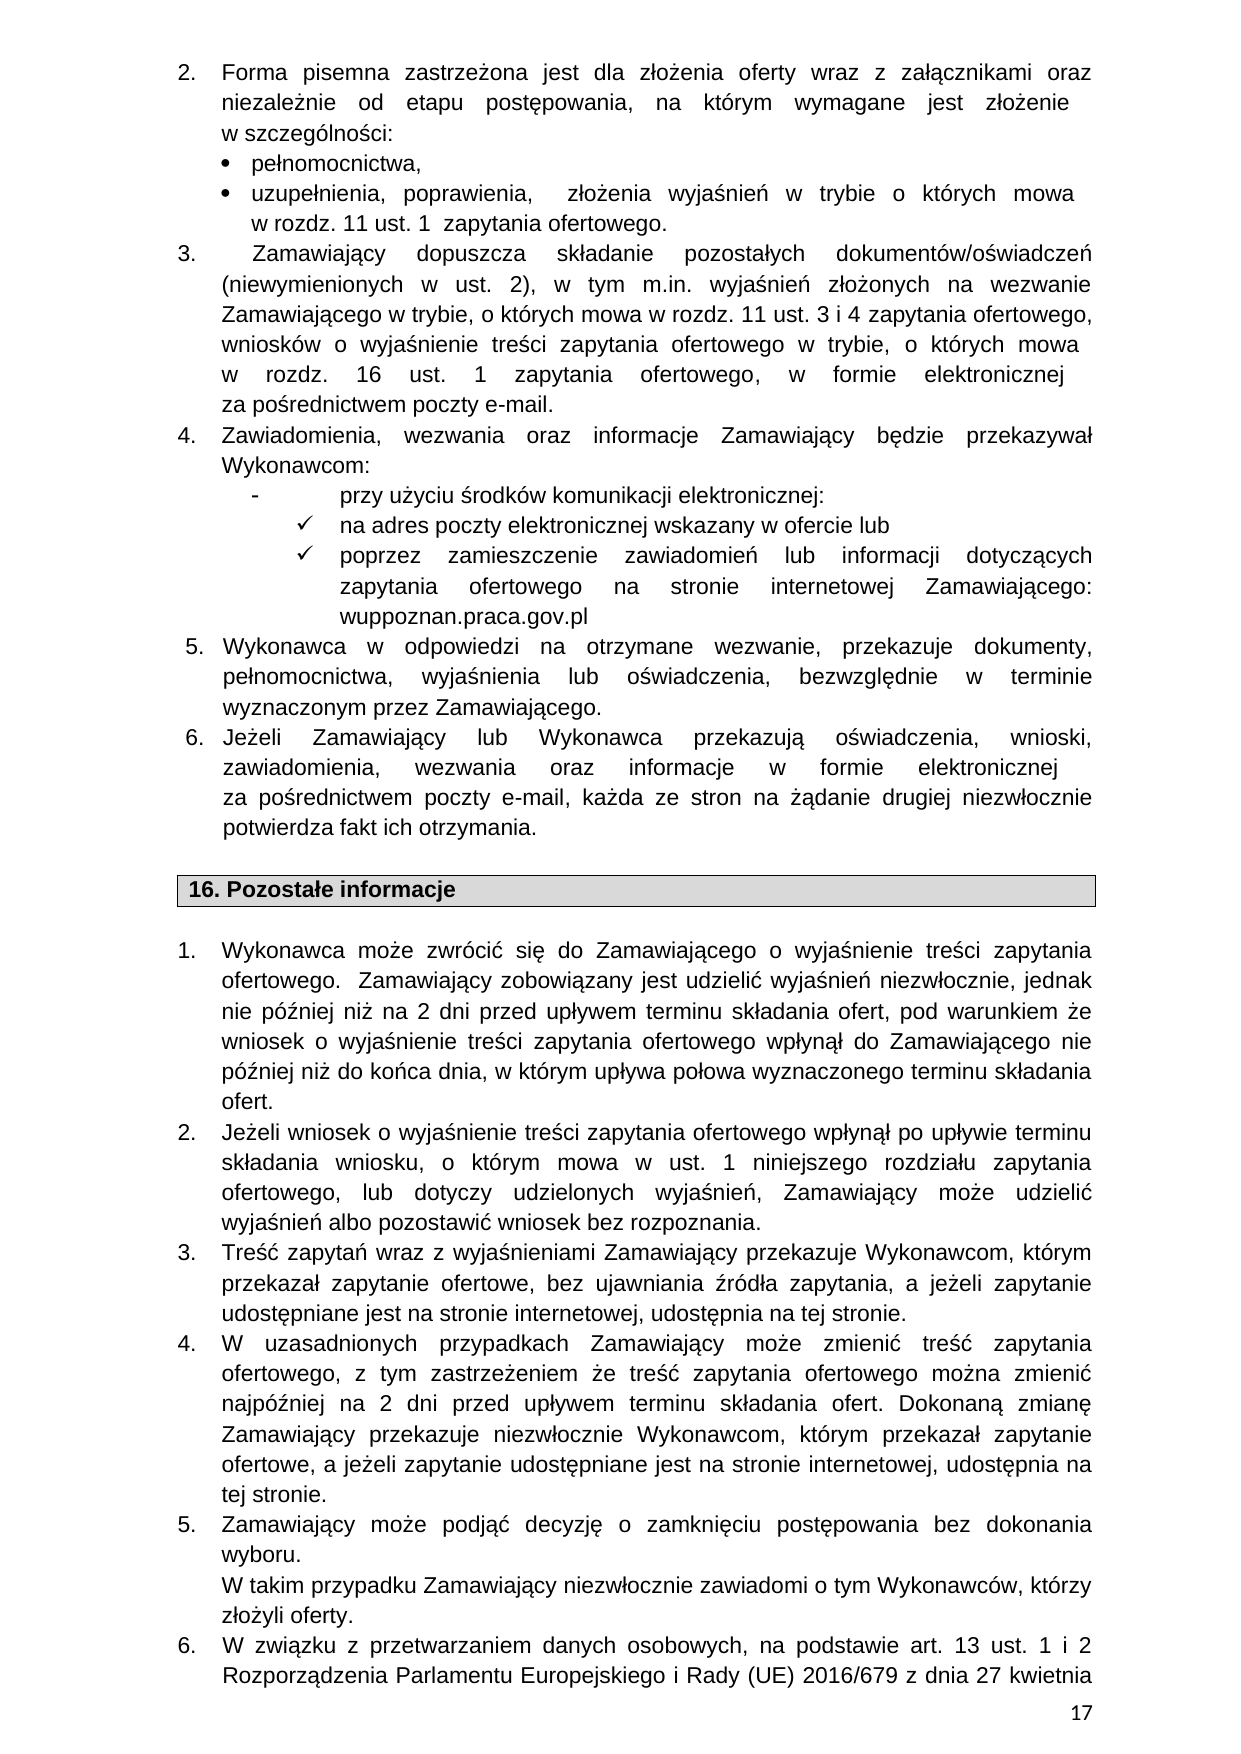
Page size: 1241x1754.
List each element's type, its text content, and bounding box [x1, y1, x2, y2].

list Wykonawca w odpowiedzi na otrzymane wezwanie, przekazuje dokumenty, pełnomocnictwa, wyjaśnienia lub oświadczenia, bezwzględnie w terminie wyznaczonym przez Zamawiającego. [185, 633, 1093, 720]
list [177, 1632, 1093, 1688]
list przy użyciu środków komunikacji elektronicznej: [251, 482, 1093, 508]
table_header 16. Pozostałe informacje [178, 876, 1095, 906]
list Jeżeli Zamawiający lub Wykonawca przekazują oświadczenia, wnioski, zawiadomienia, wezwania oraz informacje w formie elektronicznej za pośrednictwem poczty e-mail, każda ze stron na żądanie drugiej niezwłocznie potwierdza fakt ich otrzymania. [185, 724, 1093, 841]
list poprzez zamieszczenie zawiadomień lub informacji dotyczących zapytania ofertowego na stronie internetowej Zamawiającego: wuppoznan.praca.gov.pl [295, 542, 1093, 629]
list Zawiadomienia, wezwania oraz informacje Zamawiający będzie przekazywał Wykonawcom: [177, 422, 1093, 478]
list W uzasadnionych przypadkach Zamawiający może zmienić treść zapytania ofertowego, z tym zastrzeżeniem że treść zapytania ofertowego można zmienić najpóźniej na 2 dni przed upływem terminu składania ofert. Dokonaną zmianę Zamawiający przekazuje niezwłocznie Wykonawcom, którym przekazał zapytanie ofertowe, a jeżeli zapytanie udostępniane jest na stronie internetowej, udostępnia na tej stronie. [177, 1330, 1093, 1507]
list Zamawiający dopuszcza składanie pozostałych dokumentów/oświadczeń (niewymienionych w ust. 2), w tym m.in. wyjaśnień złożonych na wezwanie Zamawiającego w trybie, o których mowa w rozdz. 11 ust. 3 i 4 zapytania ofertowego, wniosków o wyjaśnienie treści zapytania ofertowego w trybie, o których mowa w rozdz. 16 ust. 1 zapytania ofertowego, w formie elektronicznej za pośrednictwem poczty e-mail. [177, 240, 1093, 418]
list Treść zapytań wraz z wyjaśnieniami Zamawiający przekazuje Wykonawcom, którym przekazał zapytanie ofertowe, bez ujawniania źródła zapytania, a jeżeli zapytanie udostępniane jest na stronie internetowej, udostępnia na tej stronie. [177, 1239, 1093, 1326]
list Wykonawca może zwrócić się do Zamawiającego o wyjaśnienie treści zapytania ofertowego. Zamawiający zobowiązany jest udzielić wyjaśnień niezwłocznie, jednak nie później niż na 2 dni przed upływem terminu składania ofert, pod warunkiem że wniosek o wyjaśnienie treści zapytania ofertowego wpłynął do Zamawiającego nie później niż do końca dnia, w którym upływa połowa wyznaczonego terminu składania ofert. [177, 937, 1093, 1114]
list na adres poczty elektronicznej wskazany w ofercie lub [295, 512, 1093, 538]
list uzupełnienia, poprawienia, złożenia wyjaśnień w trybie o których mowa w rozdz. 11 ust. 1 zapytania ofertowego. [221, 180, 1093, 236]
list Jeżeli wniosek o wyjaśnienie treści zapytania ofertowego wpłynął po upływie terminu składania wniosku, o którym mowa w ust. 1 niniejszego rozdziału zapytania ofertowego, lub dotyczy udzielonych wyjaśnień, Zamawiający może udzielić wyjaśnień albo pozostawić wniosek bez rozpoznania. [177, 1118, 1093, 1235]
list Forma pisemna zastrzeżona jest dla złożenia oferty wraz z załącznikami oraz niezależnie od etapu postępowania, na którym wymagane jest złożenie w szczególności: [177, 59, 1093, 146]
list Zamawiający może podjąć decyzję o zamknięciu postępowania bez dokonania wyboru. W takim przypadku Zamawiający niezwłocznie zawiadomi o tym Wykonawców, którzy złożyli oferty. [177, 1511, 1093, 1628]
list pełnomocnictwa, [221, 150, 1093, 176]
